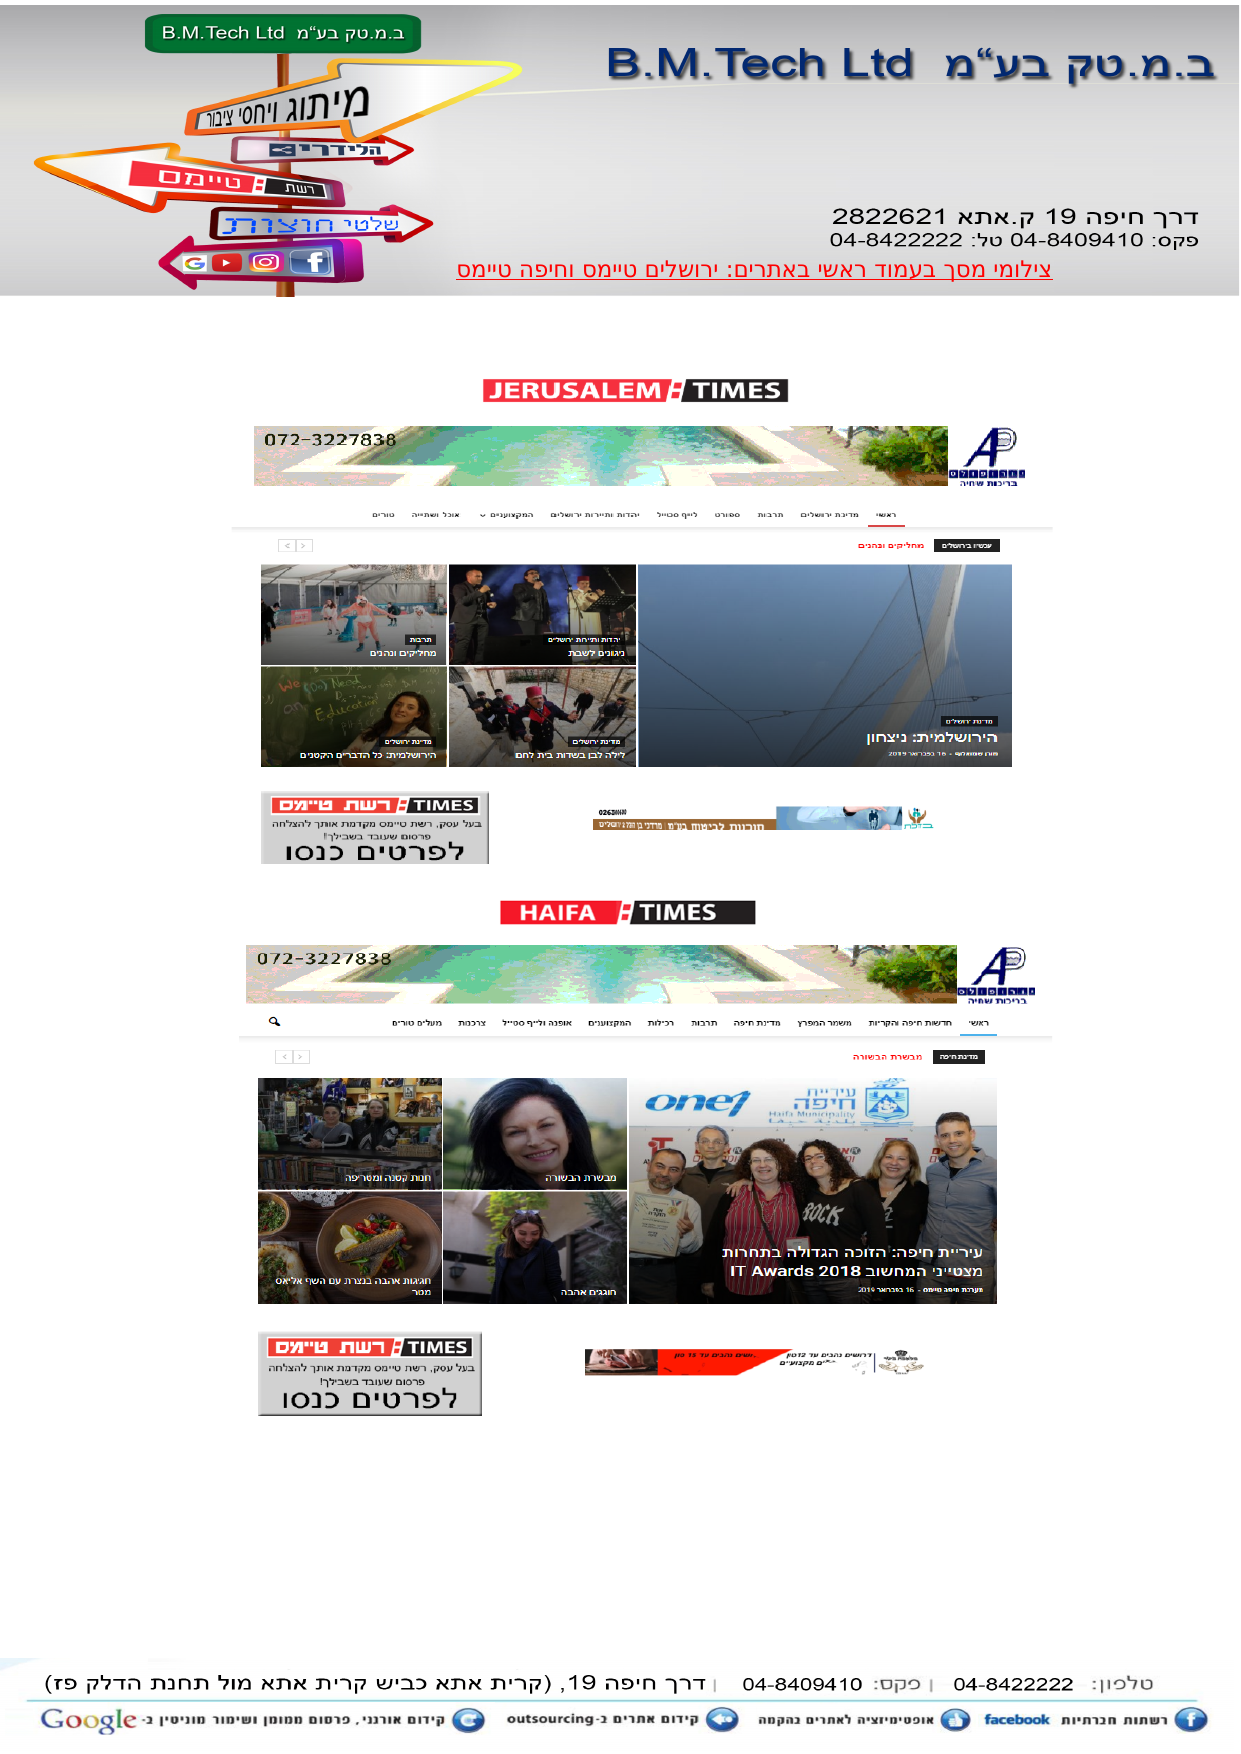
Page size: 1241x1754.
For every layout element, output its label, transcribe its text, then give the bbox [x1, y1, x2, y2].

text צילומי מסך בעמוד ראשי באתרים: ירושלים טיימס וחיפה טיימס [187, 256, 1053, 283]
picture [0, 1658, 1234, 1751]
picture [239, 888, 1053, 1416]
picture [231, 360, 1053, 864]
picture [0, 5, 1240, 297]
